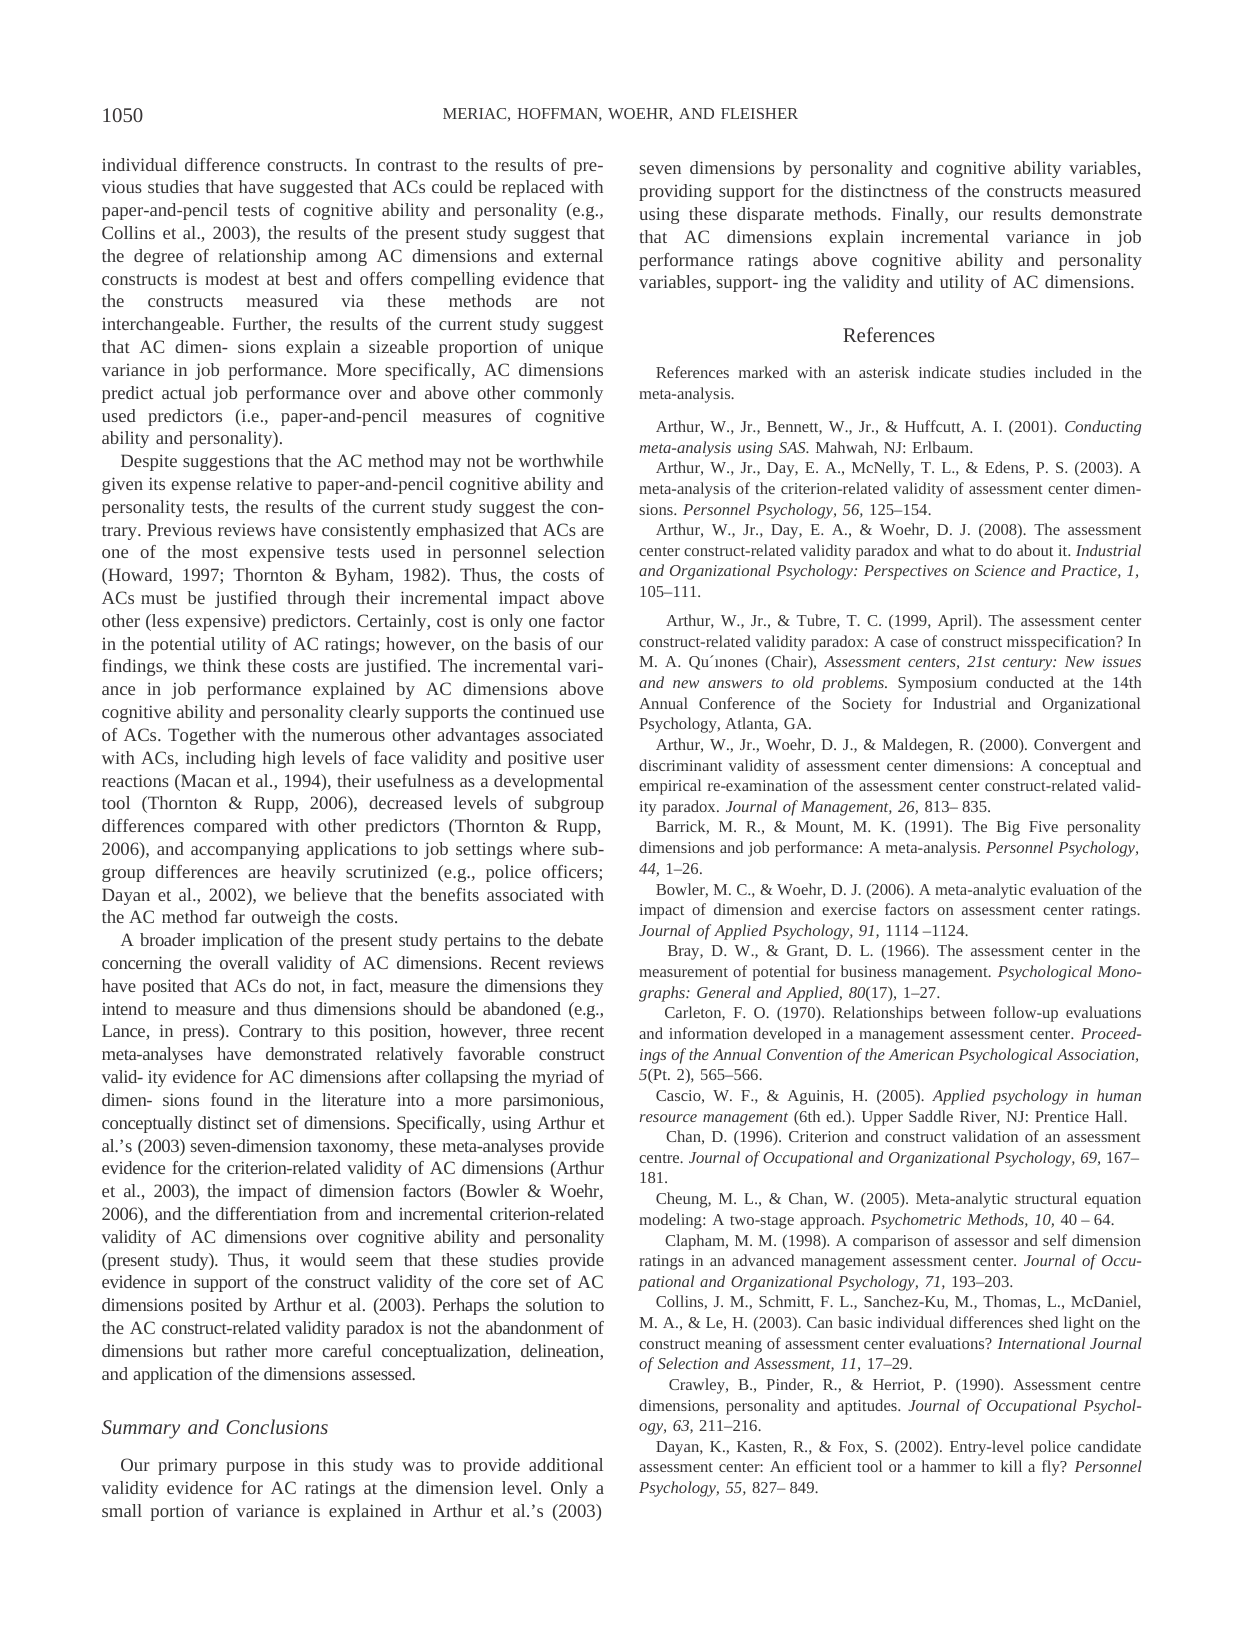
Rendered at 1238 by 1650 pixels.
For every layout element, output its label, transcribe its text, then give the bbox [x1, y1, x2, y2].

text Crawley, B., Pinder, R., & Herriot, P. (1990). Assessment centre dimensions, personality and aptitudes. Journal of Occupational Psychol- ogy, 63, 211–216. [639, 1375, 1142, 1435]
text Dayan, K., Kasten, R., & Fox, S. (2002). Entry-level police candidate assessment center: An efficient tool or a hammer to kill a fly? Personnel Psychology, 55, 827– 849. [639, 1437, 1142, 1497]
text Our primary purpose in this study was to provide additional validity evidence for AC ratings at the dimension level. Only a small portion of variance is explained in Arthur et al.’s (2003) [101, 1454, 605, 1522]
text Bowler, M. C., & Woehr, D. J. (2006). A meta-analytic evaluation of the impact of dimension and exercise factors on assessment center ratings. Journal of Applied Psychology, 91, 1114 –1124. [639, 879, 1142, 940]
text Arthur, W., Jr., & Tubre, T. C. (1999, April). The assessment center construct-related validity paradox: A case of construct misspecification? In M. A. Qu´ınones (Chair), Assessment centers, 21st century: New issues and new answers to old problems. Symposium conducted at the 14th Annual Conference of the Society for Industrial and Organizational Psychology, Atlanta, GA. [639, 611, 1142, 733]
text Arthur, W., Jr., Day, E. A., & Woehr, D. J. (2008). The assessment center construct-related validity paradox and what to do about it. Industrial and Organizational Psychology: Perspectives on Science and Practice, 1, [639, 520, 1142, 580]
text seven dimensions by personality and cognitive ability variables, providing support for the distinctness of the constructs measured using these disparate methods. Finally, our results demonstrate that AC dimensions explain incremental variance in job performance ratings above cognitive ability and personality variables, support- ing the validity and utility of AC dimensions. [639, 157, 1142, 293]
text Carleton, F. O. (1970). Relationships between follow-up evaluations and information developed in a management assessment center. Proceed- ings of the Annual Convention of the American Psychological Association, [639, 1003, 1142, 1063]
text Collins, J. M., Schmitt, F. L., Sanchez-Ku, M., Thomas, L., McDaniel, M. A., & Le, H. (2003). Can basic individual differences shed light on the construct meaning of assessment center evaluations? International Journal of Selection and Assessment, 11, 17–29. [639, 1292, 1142, 1373]
text Arthur, W., Jr., Day, E. A., McNelly, T. L., & Edens, P. S. (2003). A meta-analysis of the criterion-related validity of assessment center dimen- sions. Personnel Psychology, 56, 125–154. [639, 458, 1142, 518]
text Arthur, W., Jr., Bennett, W., Jr., & Huffcutt, A. I. (2001). Conducting meta-analysis using SAS. Mahwah, NJ: Erlbaum. [639, 417, 1142, 457]
text 44, 1–26. [639, 858, 705, 878]
text 2006), and accompanying applications to job settings where sub- group differences are heavily scrutinized (e.g., police officers; Dayan et al., 2002), we believe that the benefits associated with the AC method far outweigh the costs. [101, 838, 605, 928]
text A broader implication of the present study pertains to the debate concerning the overall validity of AC dimensions. Recent reviews have posited that ACs do not, in fact, measure the dimensions they intend to measure and thus dimensions should be abandoned (e.g., Lance, in press). Contrary to this position, however, three recent meta-analyses have demonstrated relatively favorable construct valid- ity evidence for AC dimensions after collapsing the myriad of dimen- sions found in the literature into a more parsimonious, conceptually distinct set of dimensions. Specifically, using Arthur et al.’s (2003) seven-dimension taxonomy, these meta-analyses provide evidence for the criterion-related validity of AC dimensions (Arthur et al., 2003), the impact of dimension factors (Bowler & Woehr, 2006), and the differentiation from and incremental criterion-related validity of AC dimensions over cognitive ability and personality (present study). Thus, it would seem that these studies provide evidence in support of the construct validity of the core set of AC dimensions posited by Arthur et al. (2003). Perhaps the solution to the AC construct-related validity paradox is not the abandonment of dimensions but rather more careful conceptualization, delineation, and application of the dimensions assessed. [101, 929, 604, 1384]
text Despite suggestions that the AC method may not be worthwhile given its expense relative to paper-and-pencil cognitive ability and personality tests, the results of the current study suggest the con- trary. Previous reviews have consistently emphasized that ACs are one of the most expensive tests used in personnel selection (Howard, 1997; Thornton & Byham, 1982). Thus, the costs of ACs must be justified through their incremental impact above other (less expensive) predictors. Certainly, cost is only one factor in the potential utility of AC ratings; however, on the basis of our findings, we think these costs are justified. The incremental vari- ance in job performance explained by AC dimensions above cognitive ability and personality clearly supports the continued use of ACs. Together with the numerous other advantages associated with ACs, including high levels of face validity and positive user reactions (Macan et al., 1994), their usefulness as a developmental tool (Thornton & Rupp, 2006), decreased levels of subgroup differences compared with other predictors (Thornton & Rupp, [101, 450, 605, 837]
text 105–111. [639, 582, 704, 601]
text Chan, D. (1996). Criterion and construct validation of an assessment centre. Journal of Occupational and Organizational Psychology, 69, 167– [639, 1127, 1142, 1167]
text References marked with an asterisk indicate studies included in the meta-analysis. [639, 363, 1142, 403]
text Cheung, M. L., & Chan, W. (2005). Meta-analytic structural equation modeling: A two-stage approach. Psychometric Methods, 10, 40 – 64. [639, 1189, 1142, 1229]
text Cascio, W. F., & Aguinis, H. (2005). Applied psychology in human resource management (6th ed.). Upper Saddle River, NJ: Prentice Hall. [639, 1086, 1142, 1126]
text Barrick, M. R., & Mount, M. K. (1991). The Big Five personality dimensions and job performance: A meta-analysis. Personnel Psychology, [639, 817, 1142, 857]
text 181. [639, 1168, 671, 1187]
text 5(Pt. 2), 565–566. [639, 1065, 765, 1084]
text References [839, 323, 939, 347]
text Clapham, M. M. (1998). A comparison of assessor and self dimension ratings in an advanced management assessment center. Journal of Occu- pational and Organizational Psychology, 71, 193–203. [639, 1230, 1142, 1291]
text Summary and Conclusions [101, 1415, 331, 1439]
text individual difference constructs. In contrast to the results of pre- vious studies that have suggested that ACs could be replaced with paper-and-pencil tests of cognitive ability and personality (e.g., Collins et al., 2003), the results of the present study suggest that the degree of relationship among AC dimensions and external constructs is modest at best and offers compelling evidence that the constructs measured via these methods are not interchangeable. Further, the results of the current study suggest that AC dimen- sions explain a sizeable proportion of unique variance in job performance. More specifically, AC dimensions predict actual job performance over and above other commonly used predictors (i.e., paper-and-pencil measures of cognitive ability and personality). [101, 153, 605, 449]
text Bray, D. W., & Grant, D. L. (1966). The assessment center in the measurement of potential for business management. Psychological Mono- graphs: General and Applied, 80(17), 1–27. [639, 941, 1142, 1002]
text Arthur, W., Jr., Woehr, D. J., & Maldegen, R. (2000). Convergent and discriminant validity of assessment center dimensions: A conceptual and empirical re-examination of the assessment center construct-related valid- ity paradox. Journal of Management, 26, 813– 835. [639, 735, 1142, 816]
